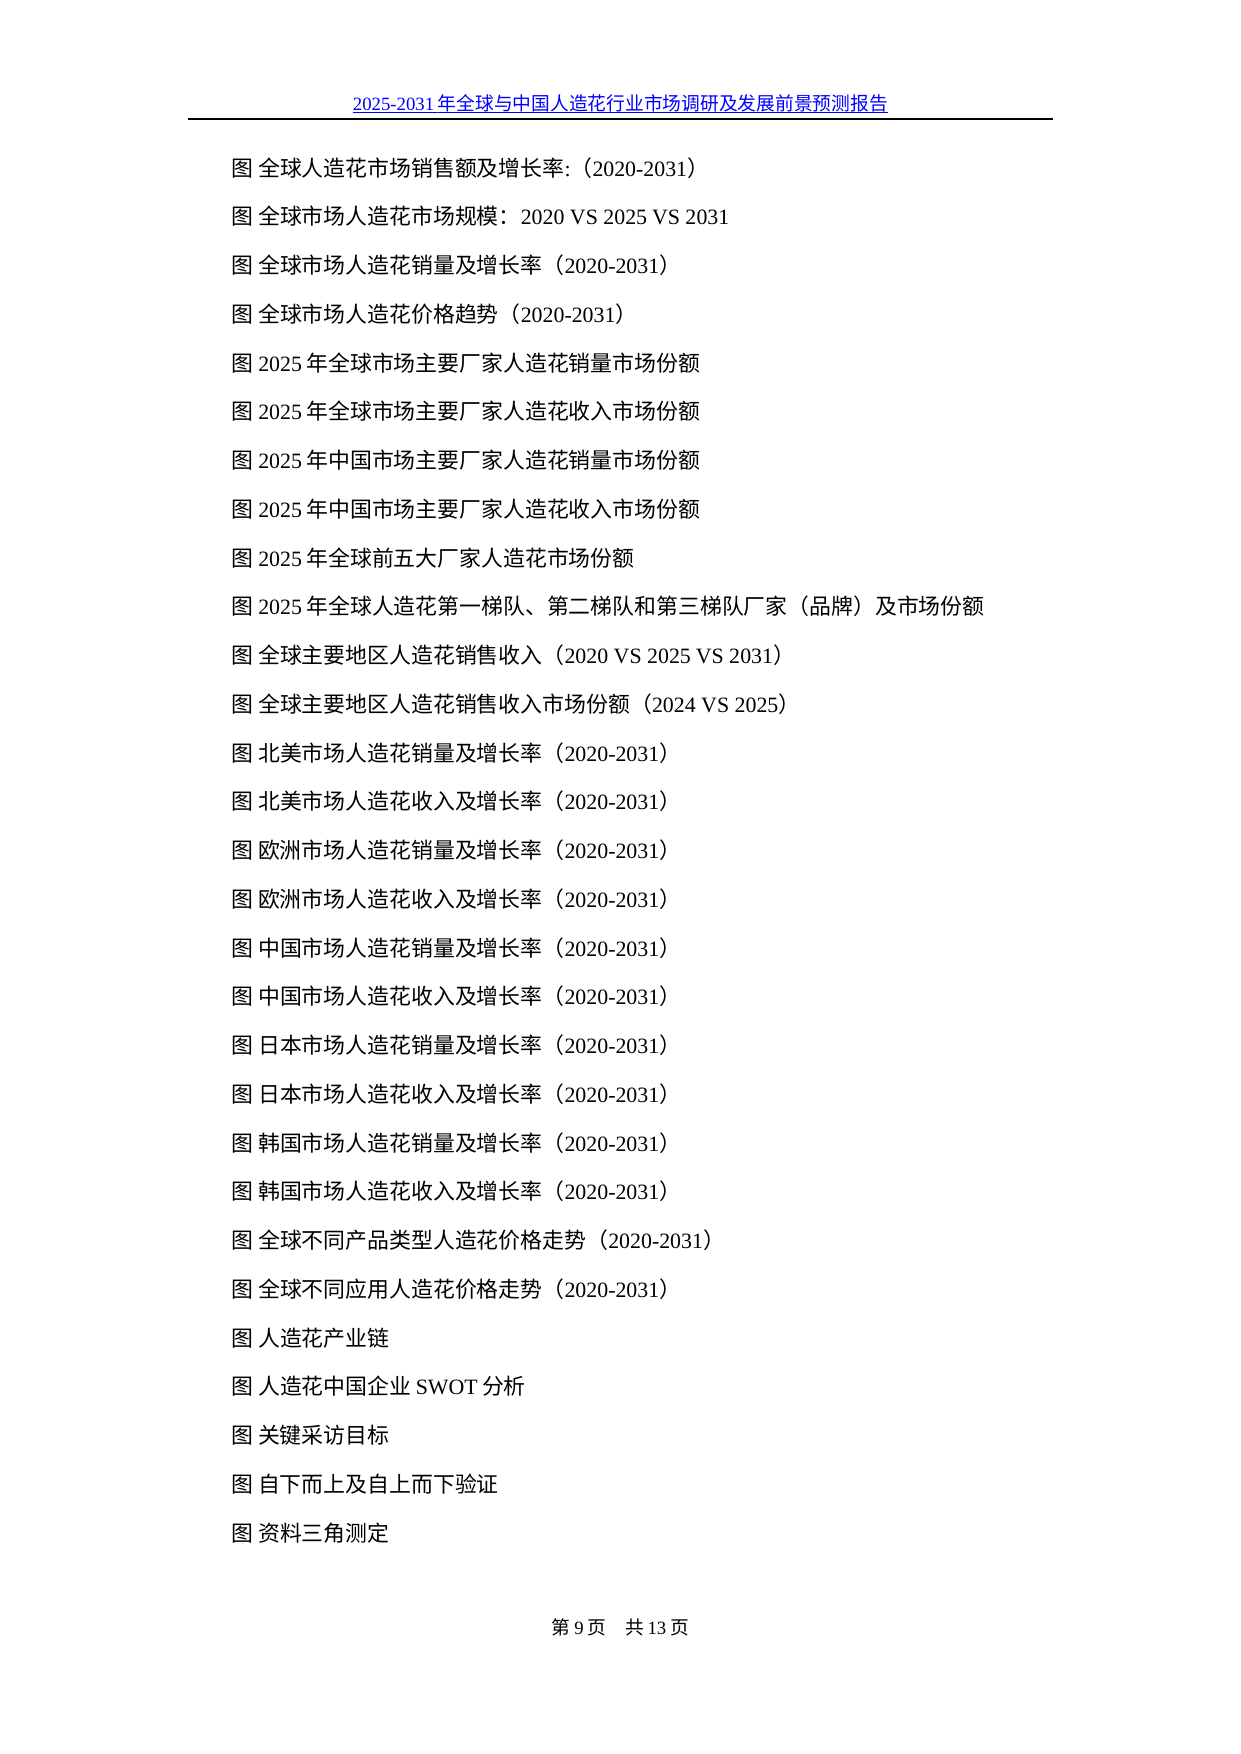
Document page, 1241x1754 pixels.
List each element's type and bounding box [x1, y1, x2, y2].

text [187, 150, 1053, 1548]
